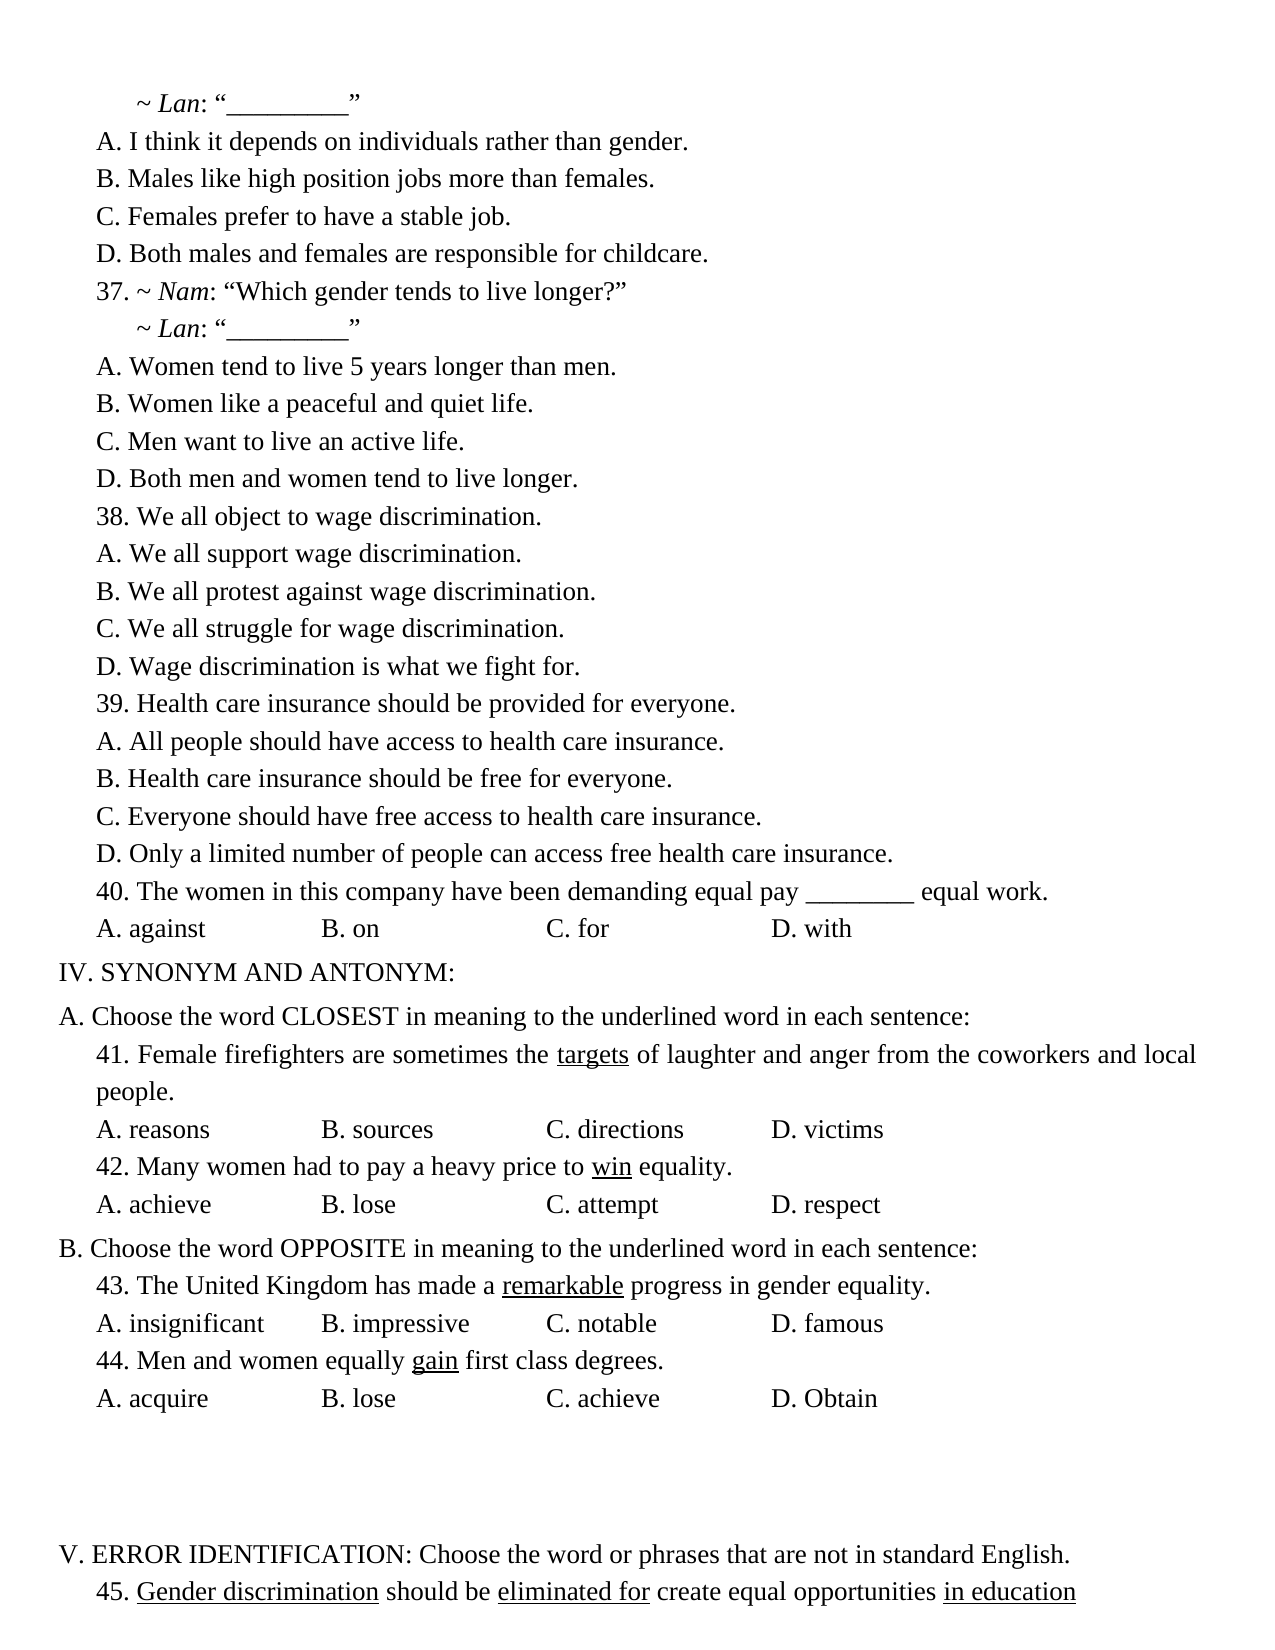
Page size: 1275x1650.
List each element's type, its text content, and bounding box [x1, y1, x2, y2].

text ~ Lan: “_________” [96, 306, 1198, 344]
text C. We all struggle for wage discrimination. [96, 606, 1198, 644]
text 43. The United Kingdom has made a remarkable progress in gender equality. [96, 1263, 1198, 1300]
text C. Females prefer to have a stable job. [96, 194, 1198, 231]
text D. Only a limited number of people can access free health care insurance. [96, 831, 1198, 869]
list B. Choose the word OPPOSITE in meaning to the underlined word in each sentence: [58, 1225, 1198, 1263]
text A. achieve B. lose C. attempt D. respect [96, 1181, 1198, 1219]
text 39. Health care insurance should be provided for everyone. [96, 681, 1198, 719]
text A. against B. on C. for D. with [96, 906, 1198, 944]
text 41. Female firefighters are sometimes the targets of laughter and anger from the coworkers and local people. [96, 1031, 1198, 1106]
text 45. Gender discrimination should be eliminated for create equal opportunities in education [96, 1569, 1198, 1607]
text 44. Men and women equally gain first class degrees. [96, 1338, 1198, 1375]
text B. Women like a peaceful and quiet life. [96, 381, 1198, 419]
text D. Wage discrimination is what we fight for. [96, 644, 1198, 681]
text B. Males like high position jobs more than females. [96, 156, 1198, 194]
text D. Both males and females are responsible for childcare. [96, 231, 1198, 269]
text 40. The women in this company have been demanding equal pay ________ equal work. [96, 869, 1198, 906]
text 38. We all object to wage discrimination. [96, 494, 1198, 531]
text C. Everyone should have free access to health care insurance. [96, 794, 1198, 831]
text B. Health care insurance should be free for everyone. [96, 756, 1198, 794]
text B. We all protest against wage discrimination. [96, 569, 1198, 606]
text ~ Lan: “_________” [96, 81, 1198, 119]
text A. insignificant B. impressive C. notable D. famous [96, 1300, 1198, 1338]
text A. acquire B. lose C. achieve D. Obtain [96, 1375, 1198, 1413]
text C. Men want to live an active life. [96, 419, 1198, 456]
text D. Both men and women tend to live longer. [96, 456, 1198, 494]
text A. reasons B. sources C. directions D. victims [96, 1106, 1198, 1144]
list IV. SYNONYM AND ANTONYM: [58, 950, 1198, 988]
list A. Choose the word CLOSEST in meaning to the underlined word in each sentence: [58, 994, 1198, 1031]
text 42. Many women had to pay a heavy price to win equality. [96, 1144, 1198, 1181]
list V. ERROR IDENTIFICATION: Choose the word or phrases that are not in standard English. [58, 1532, 1198, 1569]
text A. We all support wage discrimination. [96, 531, 1198, 569]
text A. Women tend to live 5 years longer than men. [96, 344, 1198, 381]
text A. All people should have access to health care insurance. [96, 719, 1198, 756]
text A. I think it depends on individuals rather than gender. [96, 119, 1198, 156]
text 37. ~ Nam: “Which gender tends to live longer?” [96, 269, 1198, 306]
